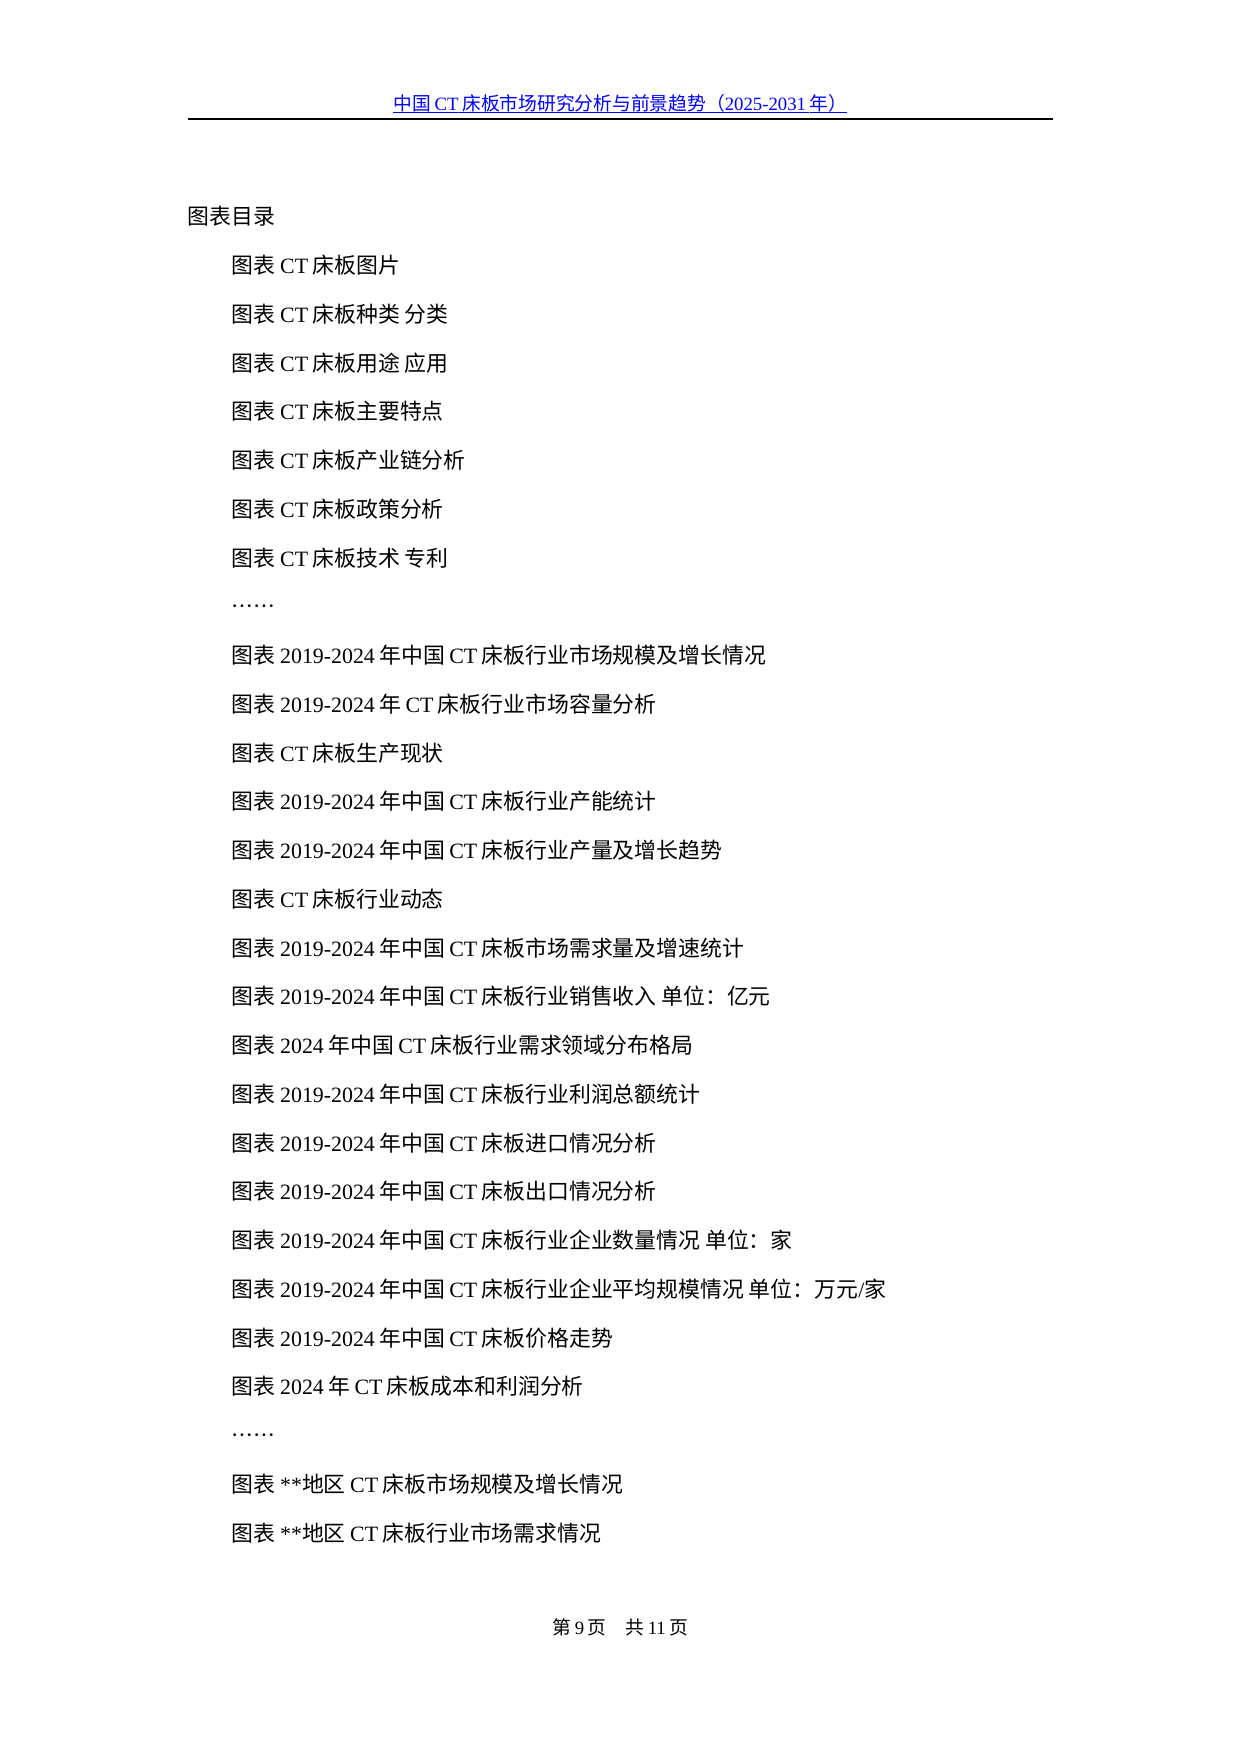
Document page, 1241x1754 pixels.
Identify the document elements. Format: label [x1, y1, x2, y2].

text [187, 150, 1053, 1548]
